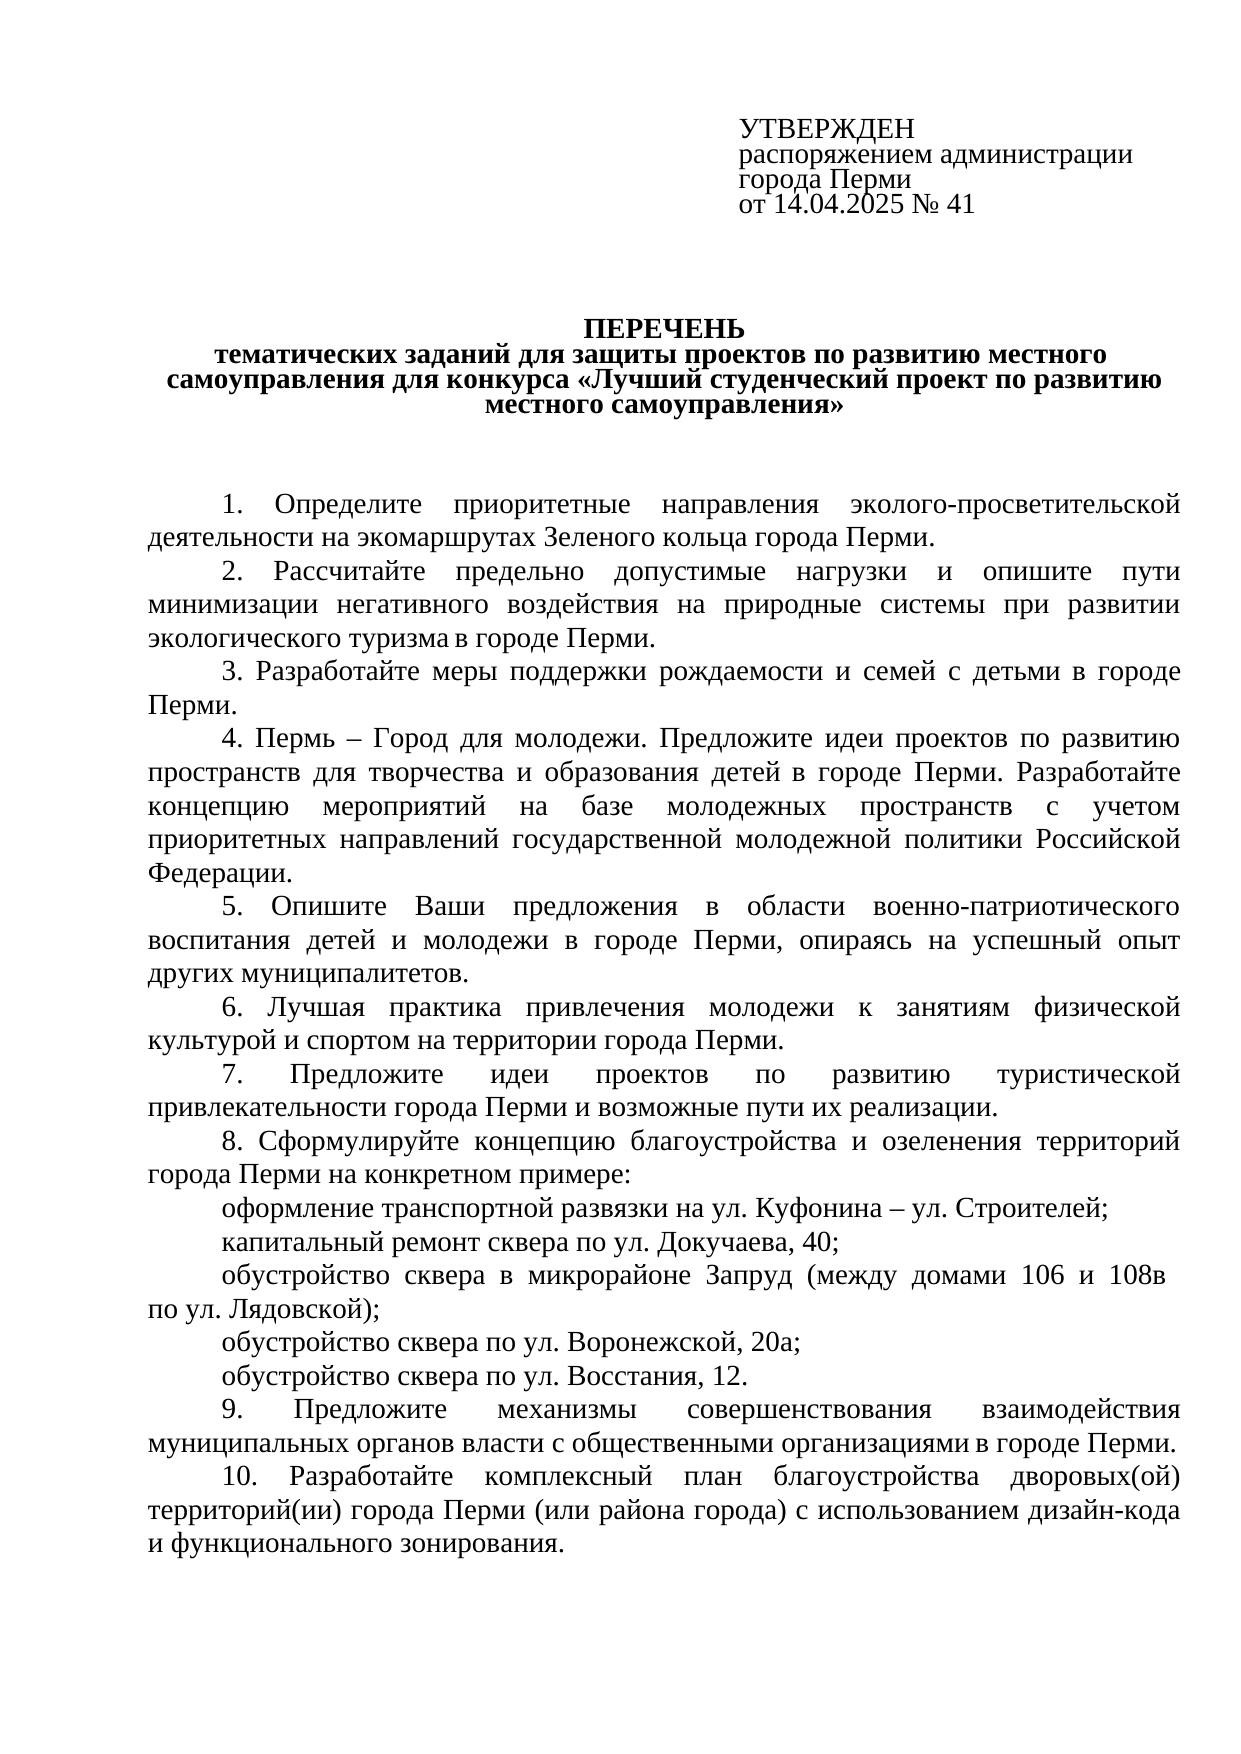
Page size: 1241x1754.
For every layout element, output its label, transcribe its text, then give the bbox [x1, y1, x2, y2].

text от 14.04.2025 № 41 [738, 193, 1181, 218]
text распоряжением администрации [738, 143, 1181, 168]
text ПЕРЕЧЕНЬ [148, 319, 1181, 344]
text 10. Разработайте комплексный план благоустройства дворовых(ой) территорий(ии) города Перми (или района города) с использованием дизайн-кода и функционального зонирования. [148, 1458, 1181, 1559]
text капитальный ремонт сквера по ул. Докучаева, 40; [148, 1224, 1181, 1257]
text 3. Разработайте меры поддержки рождаемости и семей с детьми в городе Перми. [148, 653, 1181, 721]
text обустройство сквера по ул. Восстания, 12. [148, 1358, 1181, 1391]
text 1. Определите приоритетные направления эколого-просветительской деятельности на экомаршрутах Зеленого кольца города Перми. [148, 486, 1181, 553]
text обустройство сквера по ул. Воронежской, 20а; [148, 1324, 1181, 1358]
text 5. Опишите Ваши предложения в области военно-патриотического воспитания детей и молодежи в городе Перми, опираясь на успешный опыт других муниципалитетов. [148, 888, 1181, 989]
text 7. Предложите идеи проектов по развитию туристической привлекательности города Перми и возможные пути их реализации. [148, 1056, 1181, 1123]
text тематических заданий для защиты проектов по развитию местного самоуправления для конкурса «Лучший студенческий проект по развитию местного самоуправления» [148, 344, 1181, 419]
text оформление транспортной развязки на ул. Куфонина – ул. Строителей; [148, 1190, 1181, 1224]
text 8. Сформулируйте концепцию благоустройства и озеленения территорий города Перми на конкретном примере: [148, 1123, 1181, 1190]
text 6. Лучшая практика привлечения молодежи к занятиям физической культурой и спортом на территории города Перми. [148, 989, 1181, 1056]
text 2. Рассчитайте предельно допустимые нагрузки и опишите пути минимизации негативного воздействия на природные системы при развитии экологического туризма в городе Перми. [148, 553, 1181, 653]
text УТВЕРЖДЕН [738, 118, 1181, 143]
text города Перми [738, 168, 1181, 193]
text 9. Предложите механизмы совершенствования взаимодействия муниципальных органов власти с общественными организациями в городе Перми. [148, 1391, 1181, 1458]
text обустройство сквера в микрорайоне Запруд (между домами 106 и 108в по ул. Лядовской); [148, 1257, 1181, 1324]
text 4. Пермь – Город для молодежи. Предложите идеи проектов по развитию пространств для творчества и образования детей в городе Перми. Разработайте концепцию мероприятий на базе молодежных пространств с учетом приоритетных направлений государственной молодежной политики Российской Федерации. [148, 721, 1181, 888]
